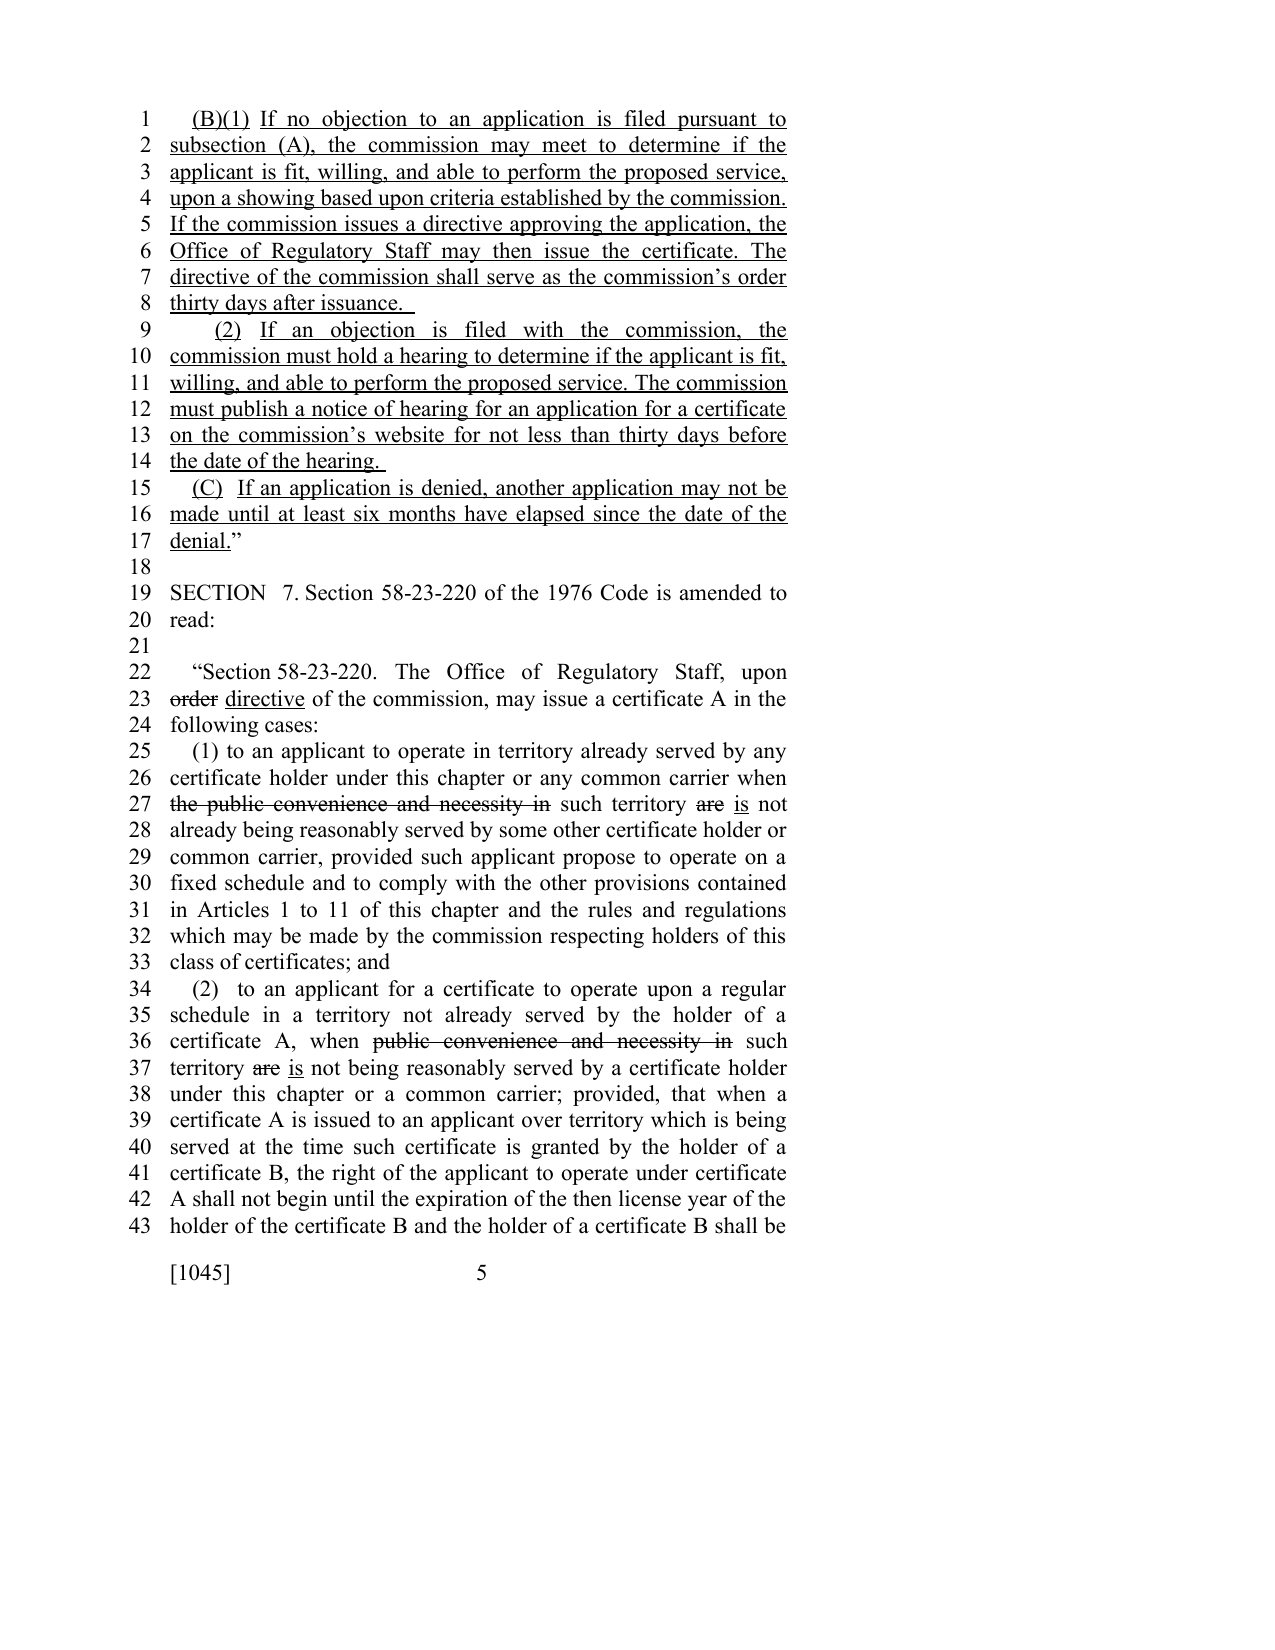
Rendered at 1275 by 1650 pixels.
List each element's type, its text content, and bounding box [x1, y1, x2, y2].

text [169, 975, 787, 1238]
text (2) If an objection is filed with the commission, the commission must hold a hearing to determine if the applicant is fit, willing, and able to perform the proposed service. The commission must publish a notice of hearing for an application for a certificate on the commission’s website for not less than thirty days before the date of the hearing. [169, 316, 787, 365]
text (1) to an applicant to operate in territory already served by any certificate holder under this chapter or any common carrier when the public convenience and necessity in such territory are is not already being reasonably served by some other certificate holder or common carrier, provided such applicant propose to operate on a fixed schedule and to comply with the other provisions contained in Articles 1 to 11 of this chapter and the rules and regulations which may be made by the commission respecting holders of this class of certificates; and [169, 737, 787, 975]
text “Section 58-23-220. The Office of Regulatory Staff, upon order directive of the commission, may issue a certificate A in the following cases: [169, 658, 787, 737]
text (C) If an application is denied, another application may not be made until at least six months have elapsed since the date of the denial.” [169, 474, 787, 523]
text (C) If an application is denied, another application may not be made until at least six months have elapsed since the date of the denial.” [169, 524, 787, 553]
text (B)(1) If no objection to an application is filed pursuant to subsection (A), the commission may meet to determine if the applicant is fit, willing, and able to perform the proposed service, upon a showing based upon criteria established by the commission. If the commission issues a directive approving the application, the Office of Regulatory Staff may then issue the certificate. The directive of the commission shall serve as the commission’s order thirty days after issuance. [169, 105, 787, 154]
text SECTION 7. Section 58-23-220 of the 1976 Code is amended to read: [169, 579, 787, 632]
